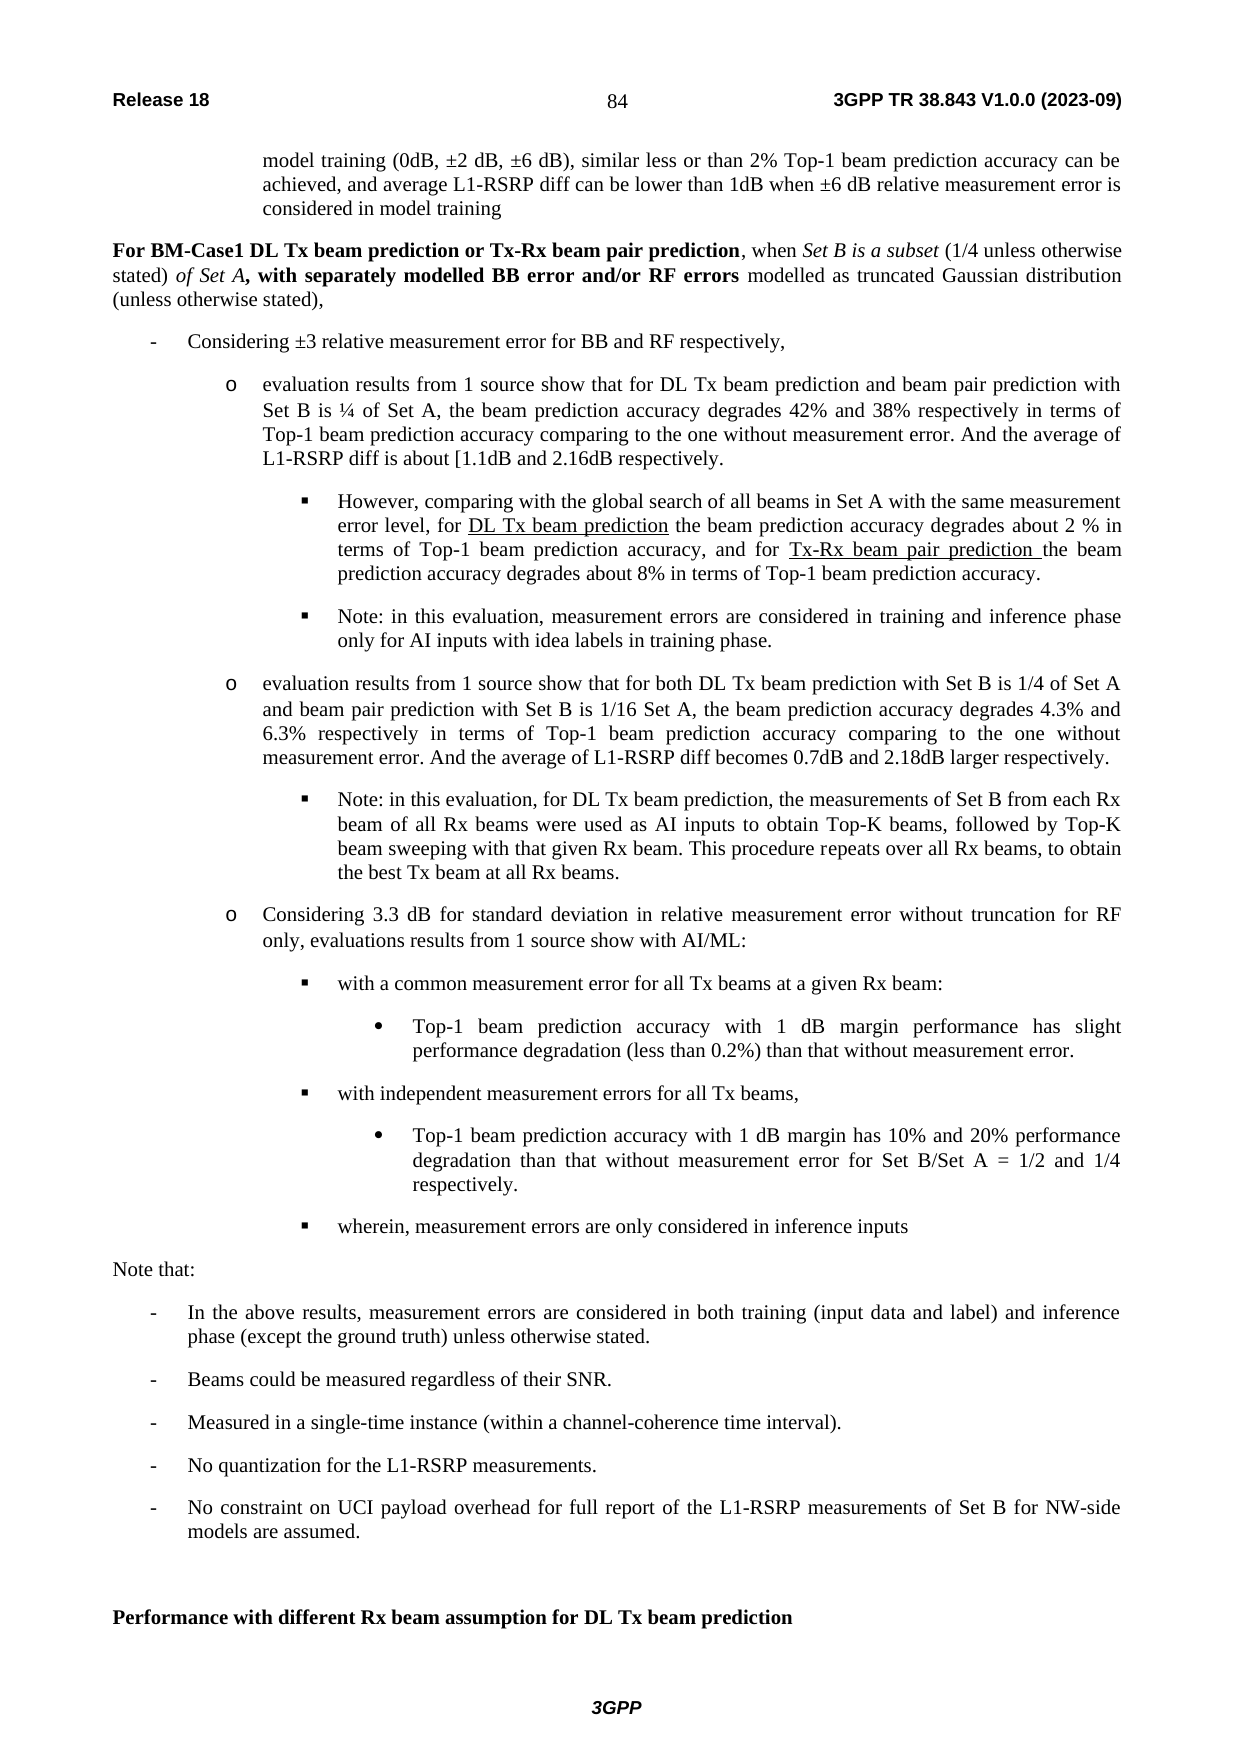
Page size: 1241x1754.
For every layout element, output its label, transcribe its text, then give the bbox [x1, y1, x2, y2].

list with a common measurement error for all Tx beams at a given Rx beam: [300, 971, 1122, 995]
list evaluation results from 1 source show that for DL Tx beam prediction and beam pair prediction with Set B is ¼ of Set A, the beam prediction accuracy degrades 42% and 38% respectively in terms of Top-1 beam prediction accuracy comparing to the one without measurement error. And the average of L1-RSRP diff is about [1.1dB and 2.16dB respectively. [225, 372, 1122, 470]
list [225, 147, 1122, 220]
list Top-1 beam prediction accuracy with 1 dB margin has 10% and 20% performance degradation than that without measurement error for Set B/Set A = 1/2 and 1/4 respectively. [375, 1123, 1122, 1196]
text Performance with different Rx beam assumption for DL Tx beam prediction [112, 1605, 1122, 1629]
text For BM-Case1 DL Tx beam prediction or Tx-Rx beam pair prediction, when Set B is a subset (1/4 unless otherwise stated) of Set A, with separately modelled BB error and/or RF errors modelled as truncated Gaussian distribution (unless otherwise stated), [112, 238, 1122, 311]
list No constraint on UCI payload overhead for full report of the L1-RSRP measurements of Set B for NW-side models are assumed. [150, 1495, 1122, 1543]
list with independent measurement errors for all Tx beams, [300, 1081, 1122, 1105]
list No quantization for the L1-RSRP measurements. [150, 1452, 1122, 1477]
list Note: in this evaluation, measurement errors are considered in training and inference phase only for AI inputs with idea labels in training phase. [300, 604, 1122, 652]
list Considering ±3 relative measurement error for BB and RF respectively, [150, 329, 1122, 353]
list Note: in this evaluation, for DL Tx beam prediction, the measurements of Set B from each Rx beam of all Rx beams were used as AI inputs to obtain Top-K beams, followed by Top-K beam sweeping with that given Rx beam. This procedure repeats over all Rx beams, to obtain the best Tx beam at all Rx beams. [300, 787, 1122, 884]
text Note that: [112, 1257, 1122, 1281]
list Beams could be measured regardless of their SNR. [150, 1367, 1122, 1391]
list However, comparing with the global search of all beams in Set A with the same measurement error level, for DL Tx beam prediction the beam prediction accuracy degrades about 2 % in terms of Top-1 beam prediction accuracy, and for Tx-Rx beam pair prediction the beam prediction accuracy degrades about 8% in terms of Top-1 beam prediction accuracy. [300, 489, 1122, 585]
list In the above results, measurement errors are considered in both training (input data and label) and inference phase (except the ground truth) unless otherwise stated. [150, 1300, 1122, 1348]
list Considering 3.3 dB for standard deviation in relative measurement error without truncation for RF only, evaluations results from 1 source show with AI/ML: [225, 902, 1122, 952]
list evaluation results from 1 source show that for both DL Tx beam prediction with Set B is 1/4 of Set A and beam pair prediction with Set B is 1/16 Set A, the beam prediction accuracy degrades 4.3% and 6.3% respectively in terms of Top-1 beam prediction accuracy comparing to the one without measurement error. And the average of L1-RSRP diff becomes 0.7dB and 2.18dB larger respectively. [225, 671, 1122, 769]
list Measured in a single-time instance (within a channel-coherence time interval). [150, 1410, 1122, 1434]
list Top-1 beam prediction accuracy with 1 dB margin performance has slight performance degradation (less than 0.2%) than that without measurement error. [375, 1014, 1122, 1062]
list wherein, measurement errors are only considered in inference inputs [300, 1214, 1122, 1238]
